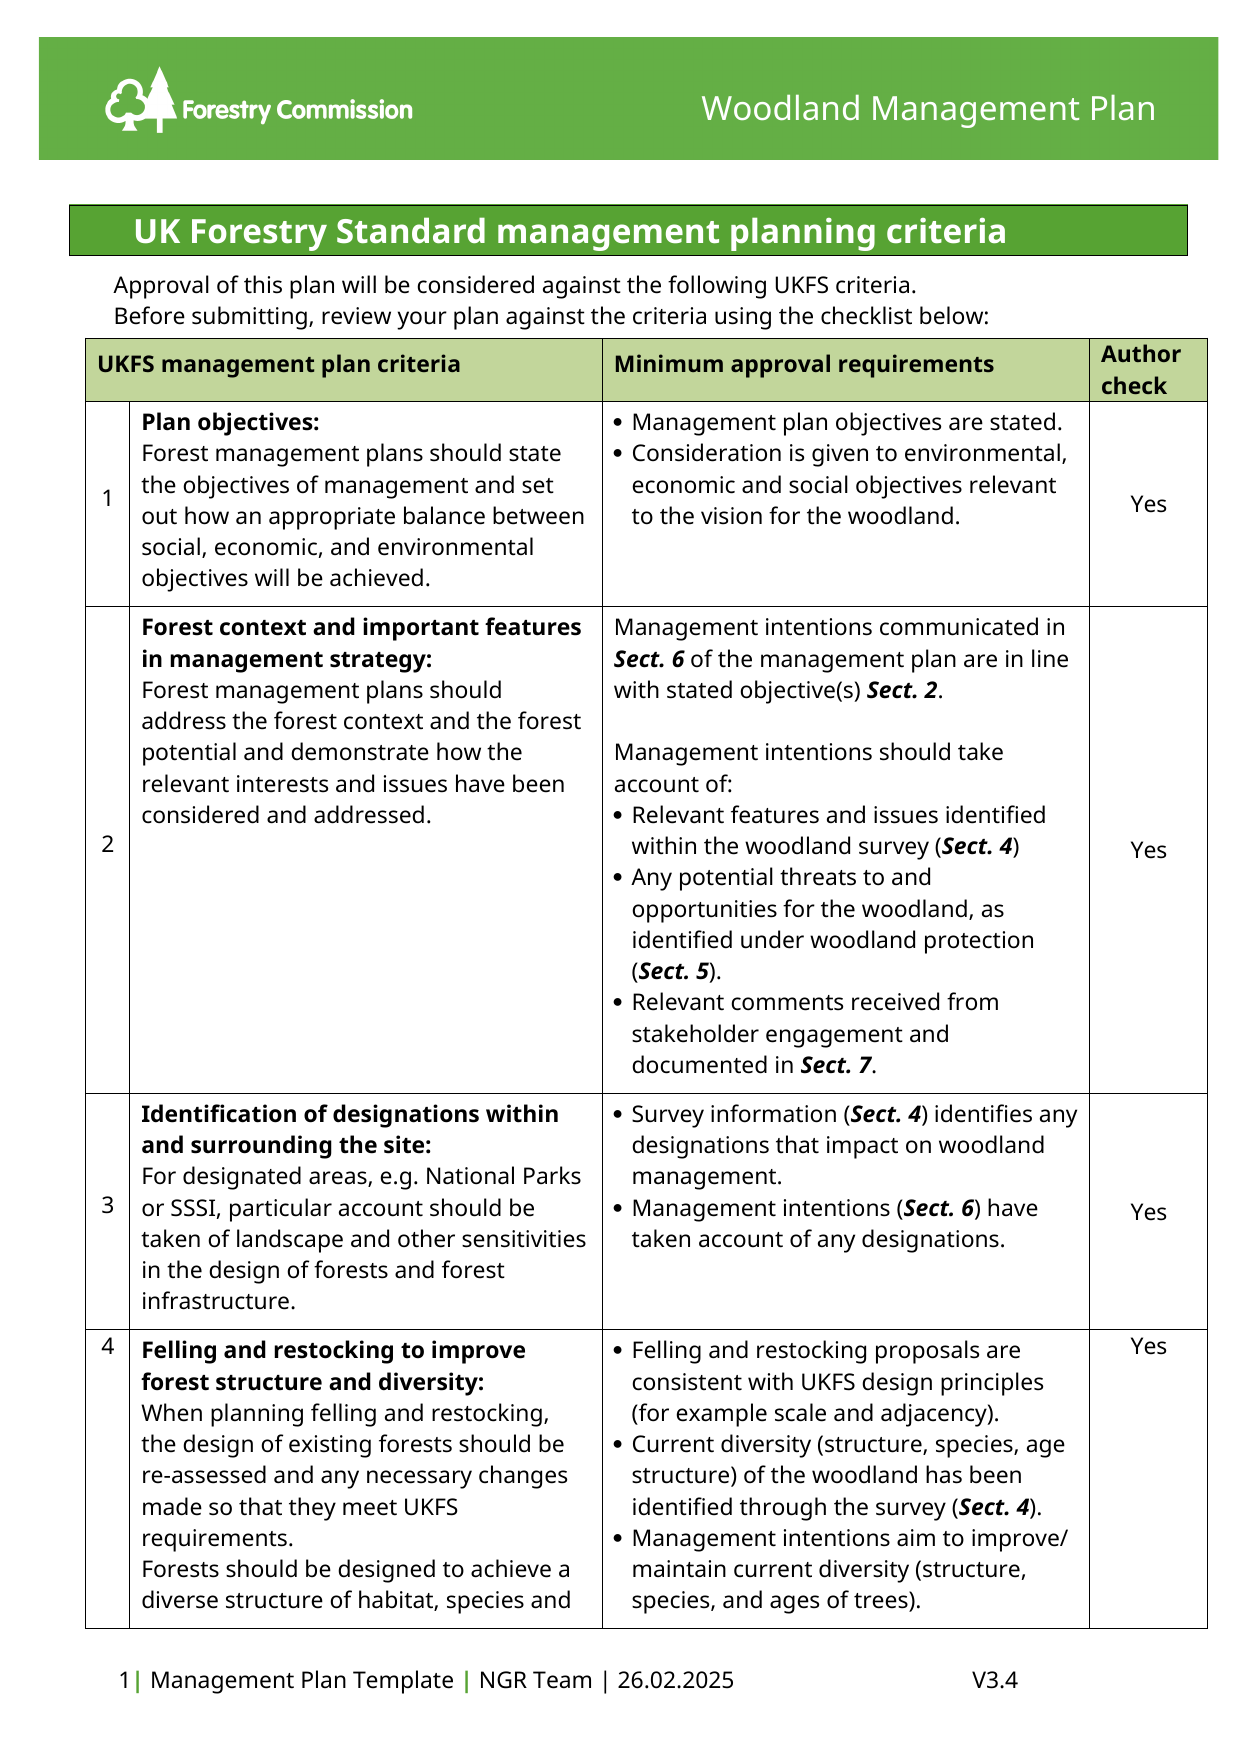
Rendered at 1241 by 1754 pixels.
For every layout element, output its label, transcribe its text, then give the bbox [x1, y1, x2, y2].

table_cell Plan objectives: Forest management plans should state the objectives of management and set out how an appropriate balance between social, economic, and environmental objectives will be achieved. [130, 402, 602, 606]
text Approval of this plan will be considered against the following UKFS criteria. [107, 269, 1122, 300]
table_cell Yes [1090, 402, 1207, 606]
table_cell Yes [1090, 1330, 1207, 1628]
table_cell Management intentions communicated in Sect. 6 of the management plan are in line with stated objective(s) Sect. 2. Management intentions should take account of: Relevant features and issues identified within the woodland survey (Sect. 4) Any potential threats to and opportunities for the woodland, as identified under woodland protection (Sect. 5). Relevant comments received from stakeholder engagement and documented in Sect. 7. [603, 607, 1089, 1093]
table_cell Identification of designations within and surrounding the site: For designated areas, e.g. National Parks or SSSI, particular account should be taken of landscape and other sensitivities in the design of forests and forest infrastructure. [130, 1094, 602, 1329]
table_cell 3 [86, 1094, 129, 1329]
table_cell Yes [1090, 607, 1207, 1093]
table_header Author check [1090, 339, 1207, 401]
table_cell 1 [86, 402, 129, 606]
table_cell Yes [1090, 1094, 1207, 1329]
subtitle UK Forestry Standard management planning criteria [70, 206, 1187, 255]
table_cell Forest context and important features in management strategy: Forest management plans should address the forest context and the forest potential and demonstrate how the relevant interests and issues have been considered and addressed. [130, 607, 602, 1093]
table_cell 4 [86, 1330, 129, 1628]
text Before submitting, review your plan against the criteria using the checklist below: [107, 300, 1122, 331]
picture [38, 37, 1219, 160]
table_header UKFS management plan criteria [86, 339, 602, 401]
table_header Minimum approval requirements [603, 339, 1089, 401]
table_cell 2 [86, 607, 129, 1093]
table_cell Management plan objectives are stated. Consideration is given to environmental, economic and social objectives relevant to the vision for the woodland. [603, 402, 1089, 606]
table_cell Survey information (Sect. 4) identifies any designations that impact on woodland management. Management intentions (Sect. 6) have taken account of any designations. [603, 1094, 1089, 1329]
